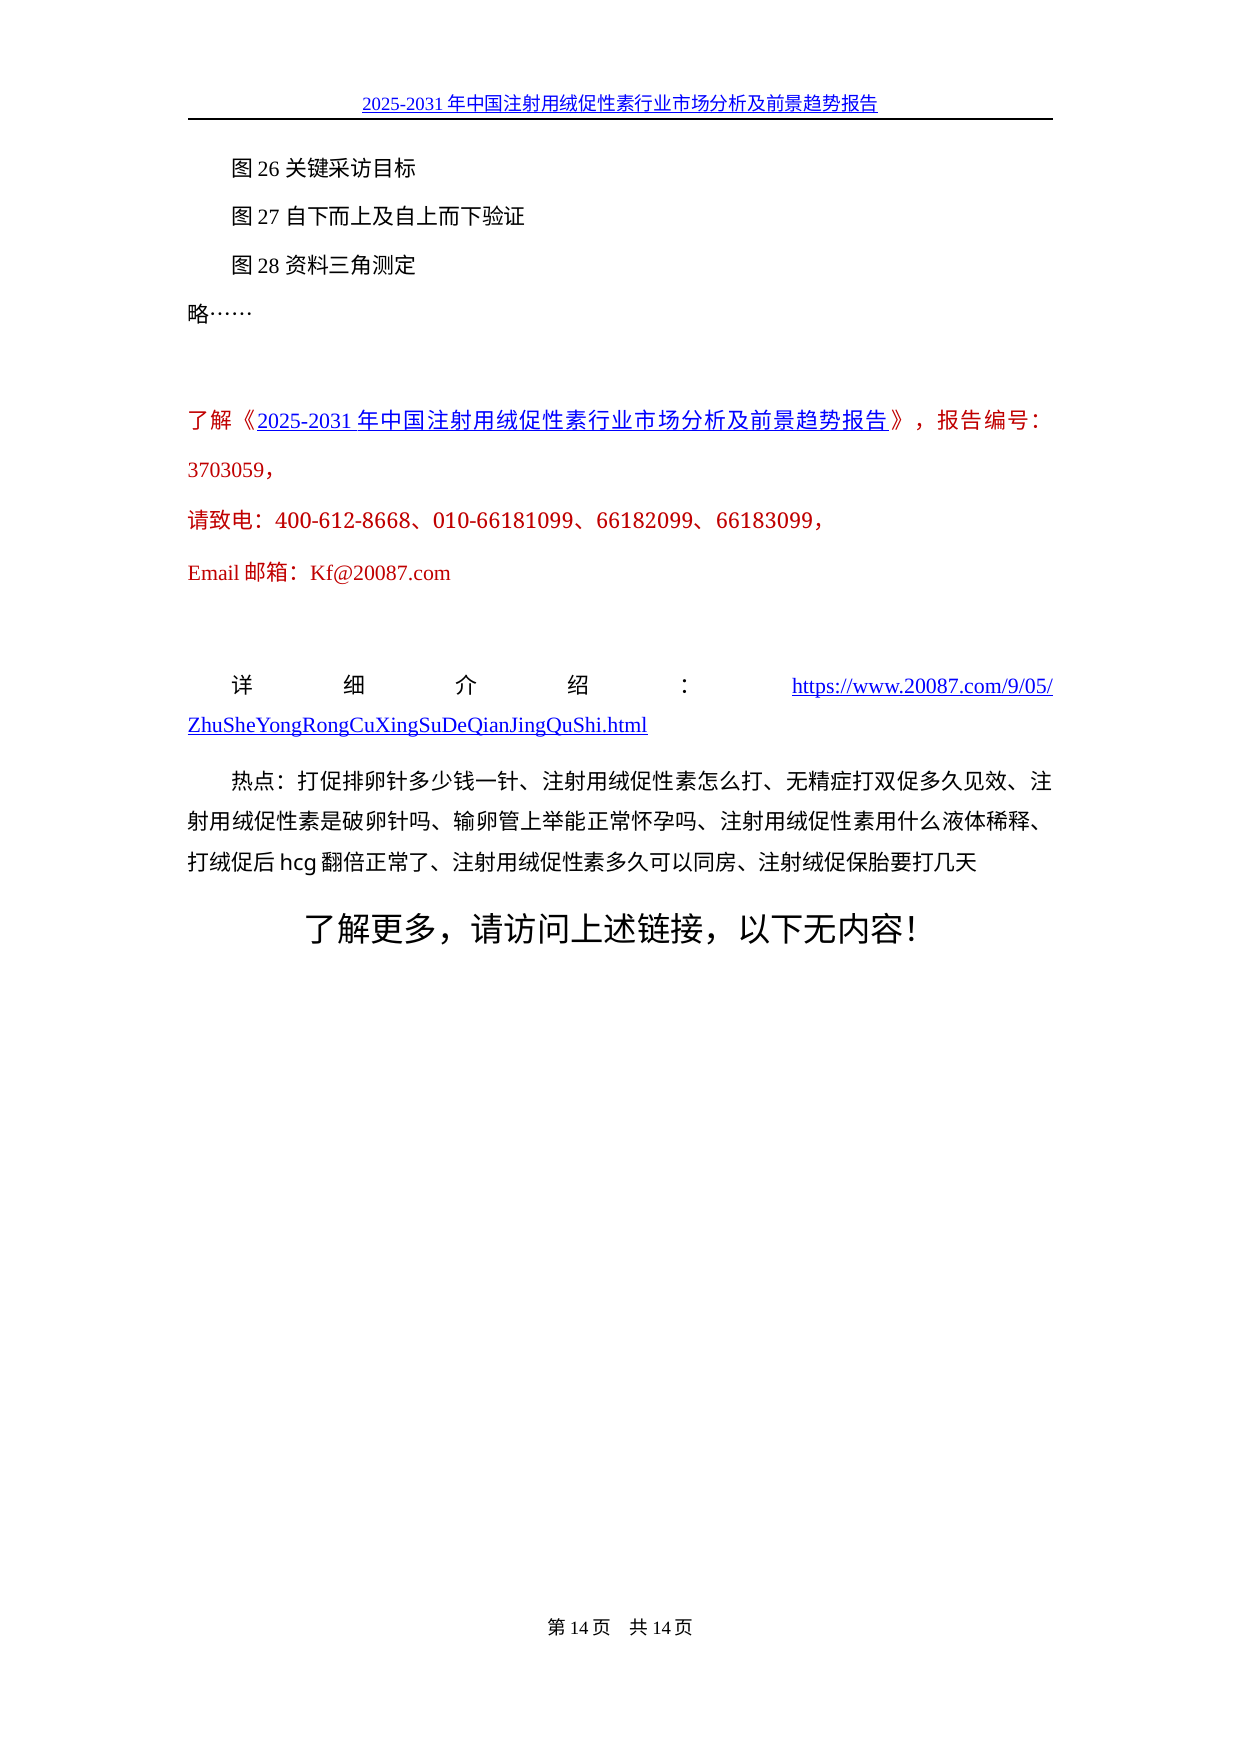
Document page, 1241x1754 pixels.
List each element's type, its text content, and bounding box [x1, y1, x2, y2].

text Email邮箱：Kf@20087.com [187, 555, 1053, 587]
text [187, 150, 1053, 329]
text 了解《2025-2031年中国注射用绒促性素行业市场分析及前景趋势报告》，报告编号：3703059， [187, 403, 1053, 484]
text 热点：打促排卵针多少钱一针、注射用绒促性素怎么打、无精症打双促多久见效、注射用绒促性素是破卵针吗、输卵管上举能正常怀孕吗、注射用绒促性素用什么液体稀释、打绒促后hcg翻倍正常了、注射用绒促性素多久可以同房、注射绒促保胎要打几天 [187, 763, 1053, 877]
text 请致电：400-612-8668、010-66181099、66182099、66183099， [187, 503, 1053, 536]
title 了解更多，请访问上述链接，以下无内容！ [187, 894, 1053, 959]
text 详细介绍：https://www.20087.com/9/05/ZhuSheYongRongCuXingSuDeQianJingQuShi.html [187, 668, 1053, 741]
